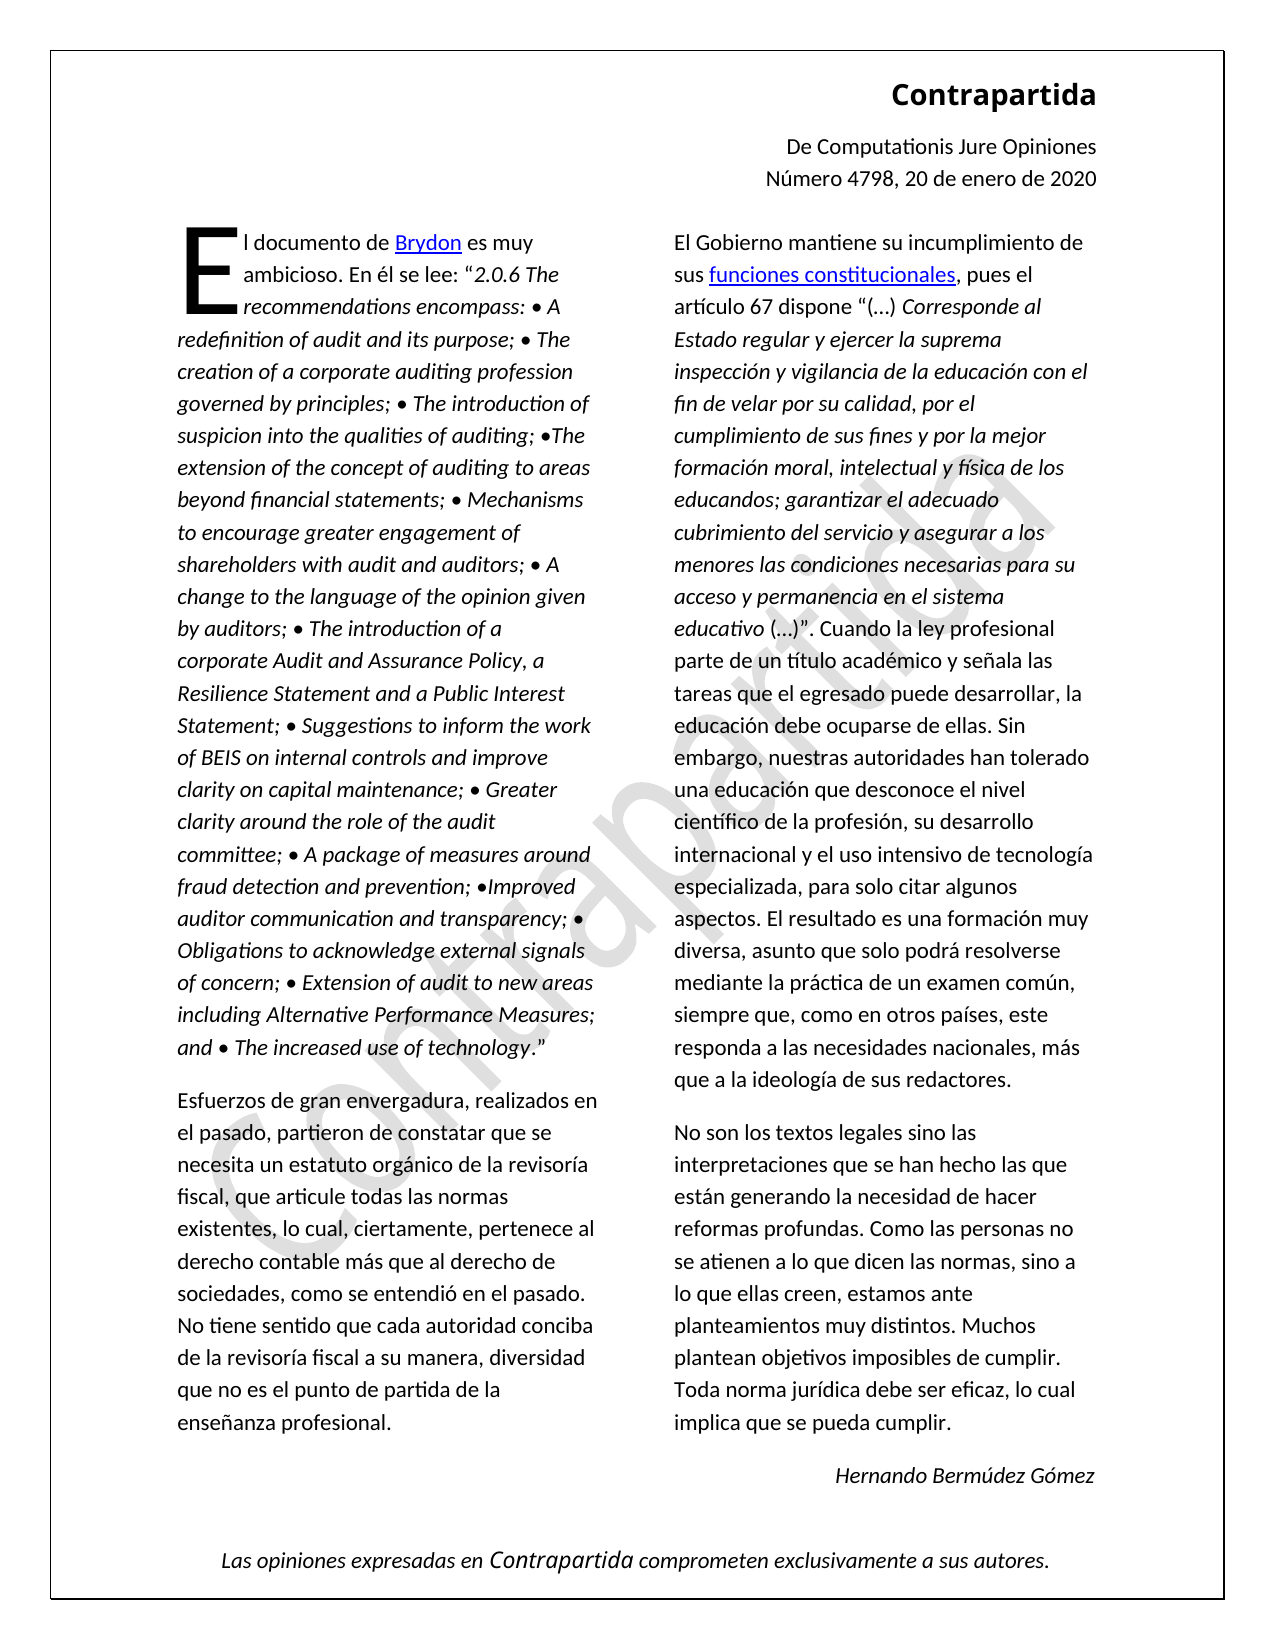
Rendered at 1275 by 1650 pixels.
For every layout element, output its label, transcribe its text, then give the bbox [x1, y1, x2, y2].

text El Gobierno mantiene su incumplimiento de sus funciones constitucionales, pues el artículo 67 dispone “(…) Corresponde al Estado regular y ejercer la suprema inspección y vigilancia de la educación con el fin de velar por su calidad, por el cumplimiento de sus fines y por la mejor formación moral, intelectual y física de los educandos; garantizar el adecuado cubrimiento del servicio y asegurar a los menores las condiciones necesarias para su acceso y permanencia en el sistema educativo (…)”. Cuando la ley profesional parte de un título académico y señala las tareas que el egresado puede desarrollar, la educación debe ocuparse de ellas. Sin embargo, nuestras autoridades han tolerado una educación que desconoce el nivel científico de la profesión, su desarrollo internacional y el uso intensivo de tecnología especializada, para solo citar algunos aspectos. El resultado es una formación muy diversa, asunto que solo podrá resolverse mediante la práctica de un examen común, siempre que, como en otros países, este responda a las necesidades nacionales, más que a la ideología de sus redactores. [674, 228, 1097, 1093]
text Hernando Bermúdez Gómez [674, 1461, 1097, 1489]
text Esfuerzos de gran envergadura, realizados en el pasado, partieron de constatar que se necesita un estatuto orgánico de la revisoría fiscal, que articule todas las normas existentes, lo cual, ciertamente, pertenece al derecho contable más que al derecho de sociedades, como se entendió en el pasado. No tiene sentido que cada autoridad conciba de la revisoría fiscal a su manera, diversidad que no es el punto de partida de la enseñanza profesional. [177, 1086, 600, 1436]
text No son los textos legales sino las interpretaciones que se han hecho las que están generando la necesidad de hacer reformas profundas. Como las personas no se atienen a lo que dicen las normas, sino a lo que ellas creen, estamos ante planteamientos muy distintos. Muchos plantean objetivos imposibles de cumplir. Toda norma jurídica debe ser eficaz, lo cual implica que se pueda cumplir. [674, 1118, 1097, 1436]
text l documento de Brydon es muy ambicioso. En él se lee: “2.0.6 The recommendations encompass: • A redefinition of audit and its purpose; • The creation of a corporate auditing profession governed by principles; • The introduction of suspicion into the qualities of auditing; •The extension of the concept of auditing to areas beyond financial statements; • Mechanisms to encourage greater engagement of shareholders with audit and auditors; • A change to the language of the opinion given by auditors; • The introduction of a corporate Audit and Assurance Policy, a Resilience Statement and a Public Interest Statement; • Suggestions to inform the work of BEIS on internal controls and improve clarity on capital maintenance; • Greater clarity around the role of the audit committee; • A package of measures around fraud detection and prevention; •Improved auditor communication and transparency; • Obligations to acknowledge external signals of concern; • Extension of audit to new areas including Alternative Performance Measures; and • The increased use of technology.” [177, 228, 600, 1061]
